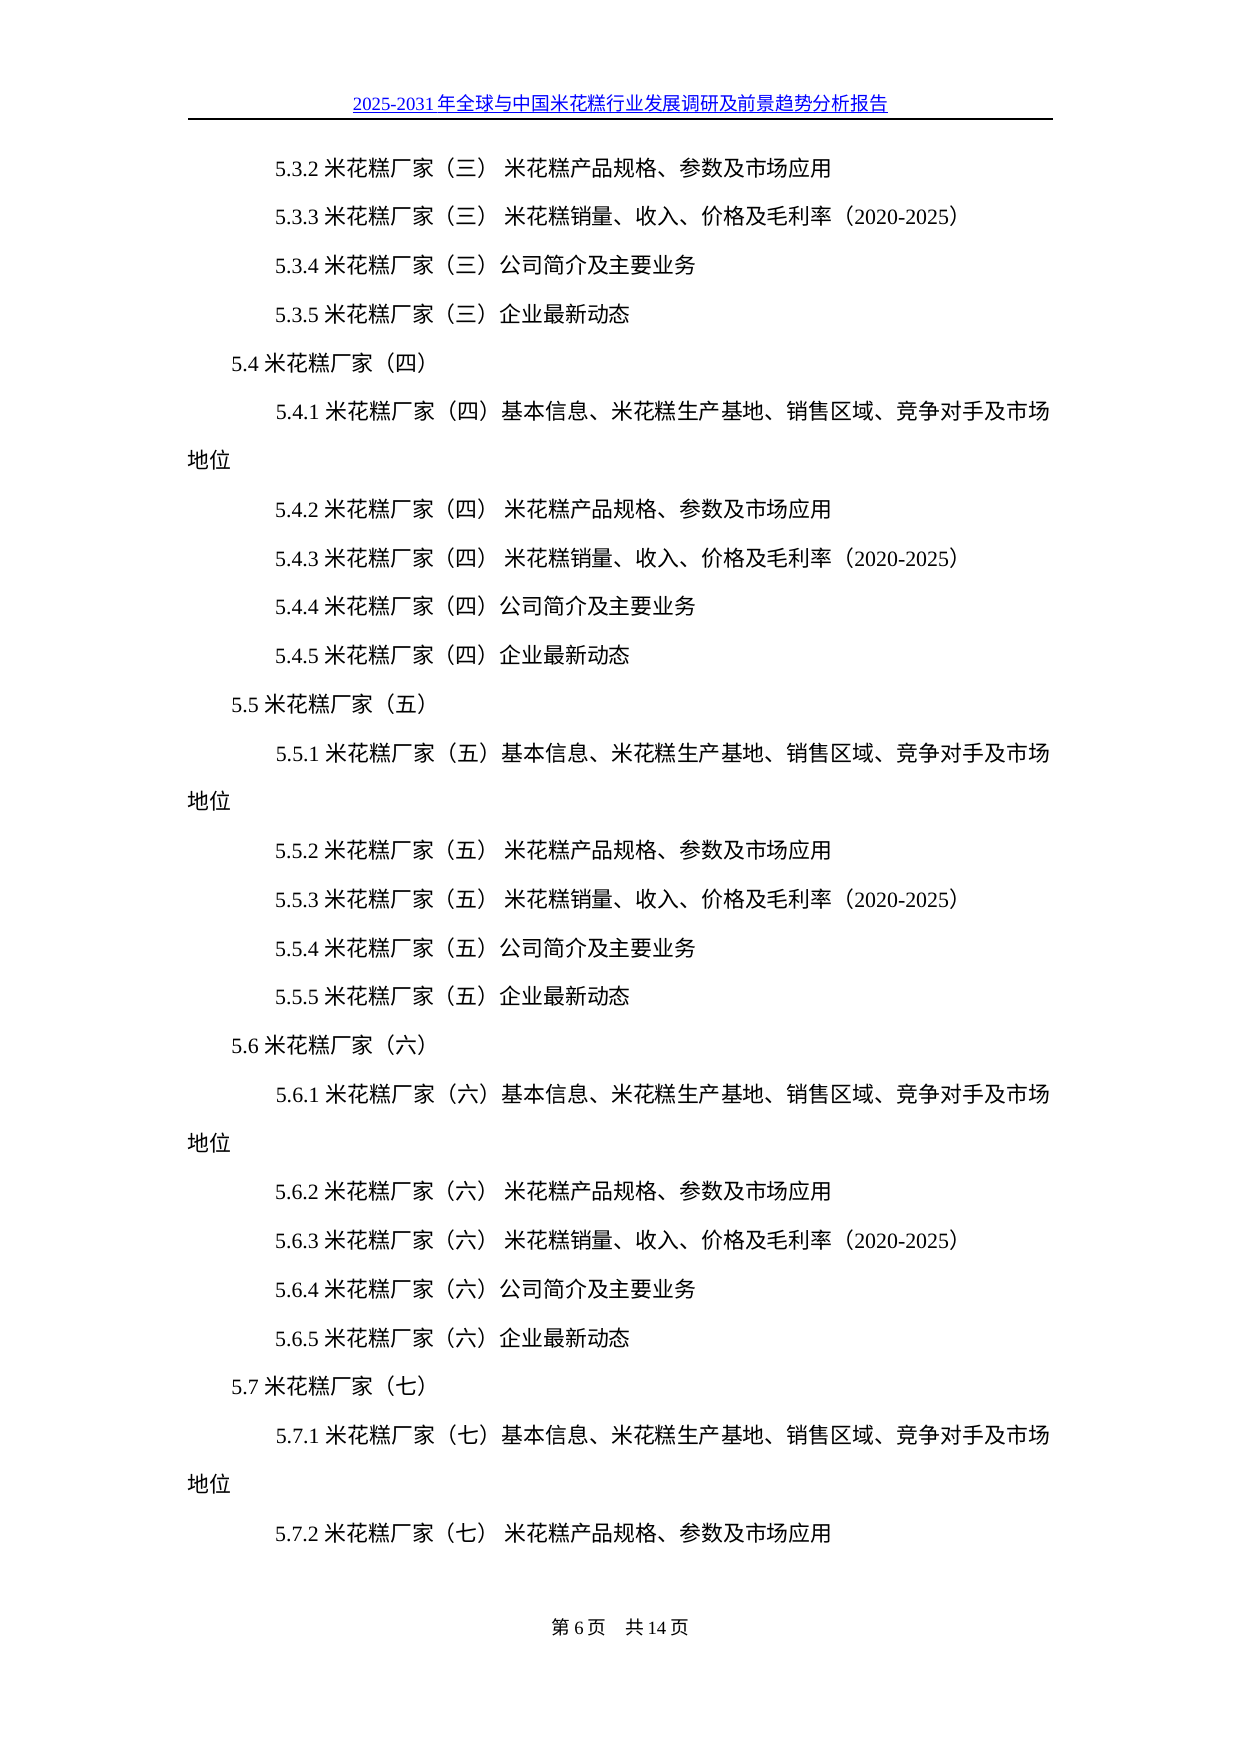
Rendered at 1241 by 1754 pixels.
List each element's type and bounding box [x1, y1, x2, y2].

text [187, 150, 1053, 1548]
